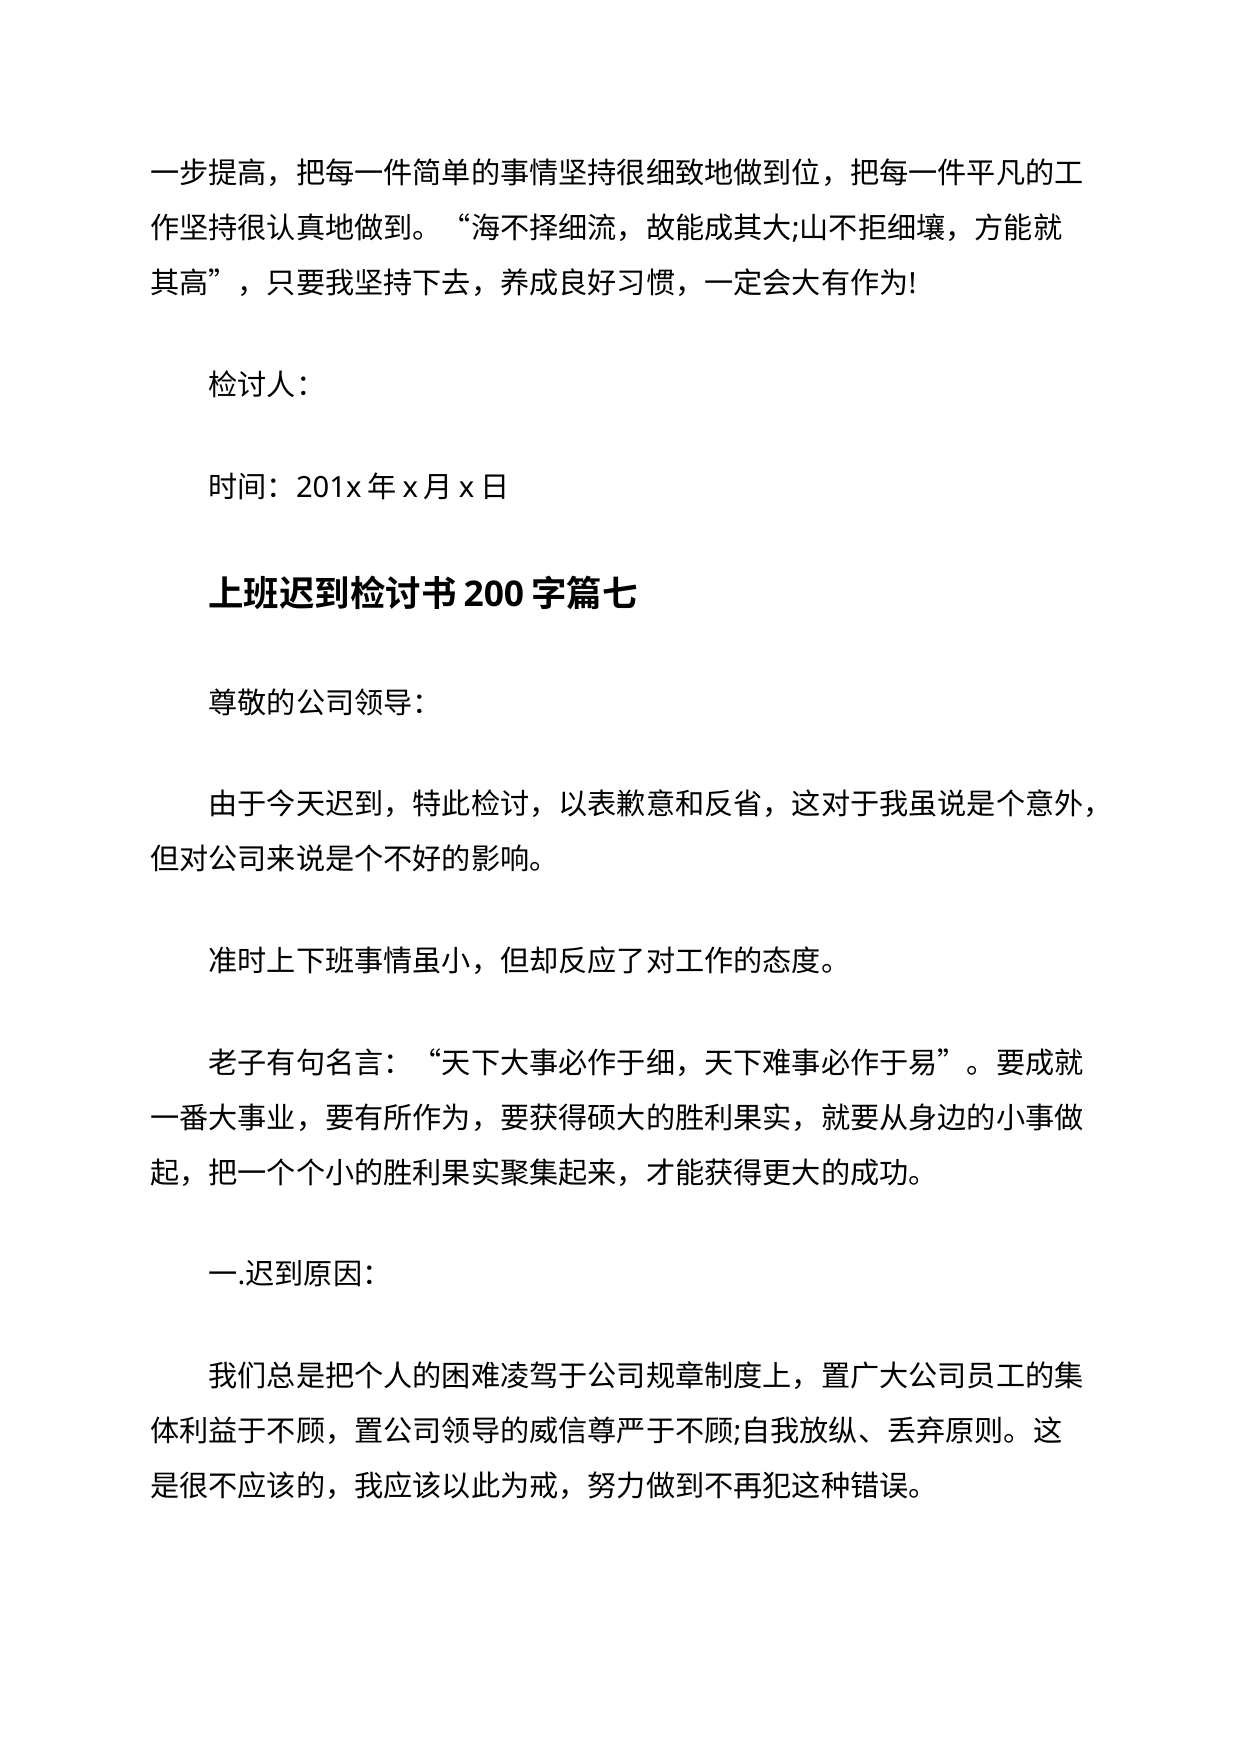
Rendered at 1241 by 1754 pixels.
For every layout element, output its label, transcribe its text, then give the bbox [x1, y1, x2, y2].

text 老子有句名言：“天下大事必作于细，天下难事必作于易”。要成就一番大事业，要有所作为，要获得硕大的胜利果实，就要从身边的小事做起，把一个个小的胜利果实聚集起来，才能获得更大的成功。 [150, 1039, 1090, 1191]
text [150, 150, 1090, 302]
text 尊敬的公司领导： [150, 679, 1090, 721]
text 由于今天迟到，特此检讨，以表歉意和反省，这对于我虽说是个意外，但对公司来说是个不好的影响。 [150, 781, 1090, 878]
text 检讨人： [150, 362, 1090, 404]
text 上班迟到检讨书200字篇七 [150, 566, 1090, 617]
text 一.迟到原因： [150, 1251, 1090, 1293]
text 时间：201x年x月x日 [150, 464, 1090, 506]
text 准时上下班事情虽小，但却反应了对工作的态度。 [150, 938, 1090, 980]
text 我们总是把个人的困难凌驾于公司规章制度上，置广大公司员工的集体利益于不顾，置公司领导的威信尊严于不顾;自我放纵、丢弃原则。这是很不应该的，我应该以此为戒，努力做到不再犯这种错误。 [150, 1353, 1090, 1505]
